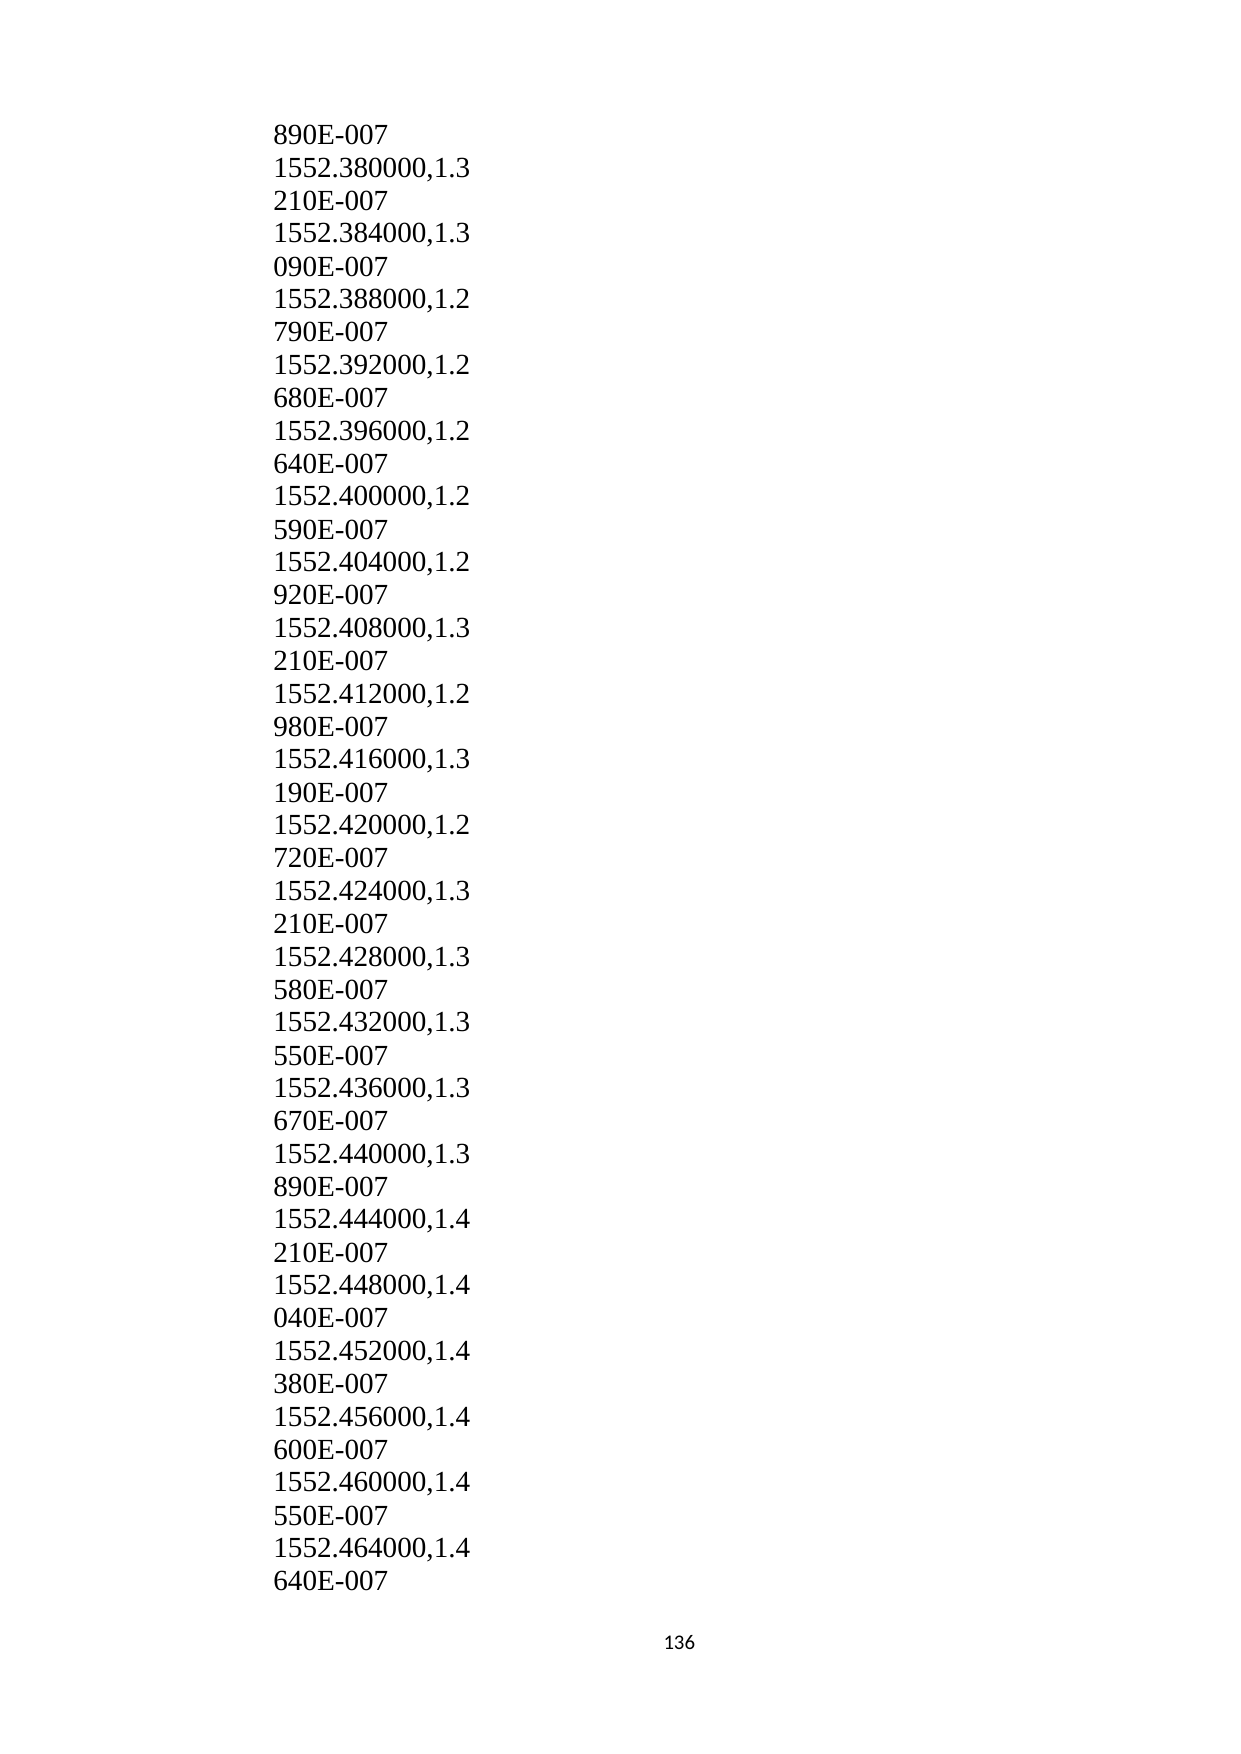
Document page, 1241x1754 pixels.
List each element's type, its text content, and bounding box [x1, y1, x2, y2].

table_cell 1552.384000,1.3090E-007 [176, 217, 493, 282]
table_cell 1552.424000,1.3210E-007 [176, 874, 493, 940]
table_cell 1552.408000,1.3210E-007 [176, 611, 493, 677]
table_cell 1552.444000,1.4210E-007 [176, 1203, 493, 1268]
table_cell 1552.440000,1.3890E-007 [176, 1137, 493, 1203]
table_cell 1552.460000,1.4550E-007 [176, 1466, 493, 1531]
table_cell 1552.464000,1.4640E-007 [176, 1531, 493, 1597]
table_cell 1552.396000,1.2640E-007 [176, 414, 493, 479]
table_cell 1552.452000,1.4380E-007 [176, 1334, 493, 1400]
table_cell 1552.404000,1.2920E-007 [176, 545, 493, 611]
table_cell 1552.412000,1.2980E-007 [176, 677, 493, 742]
table_cell 1552.388000,1.2790E-007 [176, 283, 493, 348]
table_cell 1552.380000,1.3210E-007 [176, 151, 493, 217]
table_cell 1552.432000,1.3550E-007 [176, 1005, 493, 1071]
table_cell 1552.428000,1.3580E-007 [176, 940, 493, 1005]
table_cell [176, 118, 493, 151]
table_cell 1552.420000,1.2720E-007 [176, 808, 493, 874]
table_cell 1552.448000,1.4040E-007 [176, 1268, 493, 1334]
table_cell 1552.416000,1.3190E-007 [176, 743, 493, 808]
table_cell 1552.456000,1.4600E-007 [176, 1400, 493, 1466]
table_cell 1552.436000,1.3670E-007 [176, 1071, 493, 1137]
table_cell 1552.392000,1.2680E-007 [176, 348, 493, 414]
table_cell 1552.400000,1.2590E-007 [176, 480, 493, 545]
